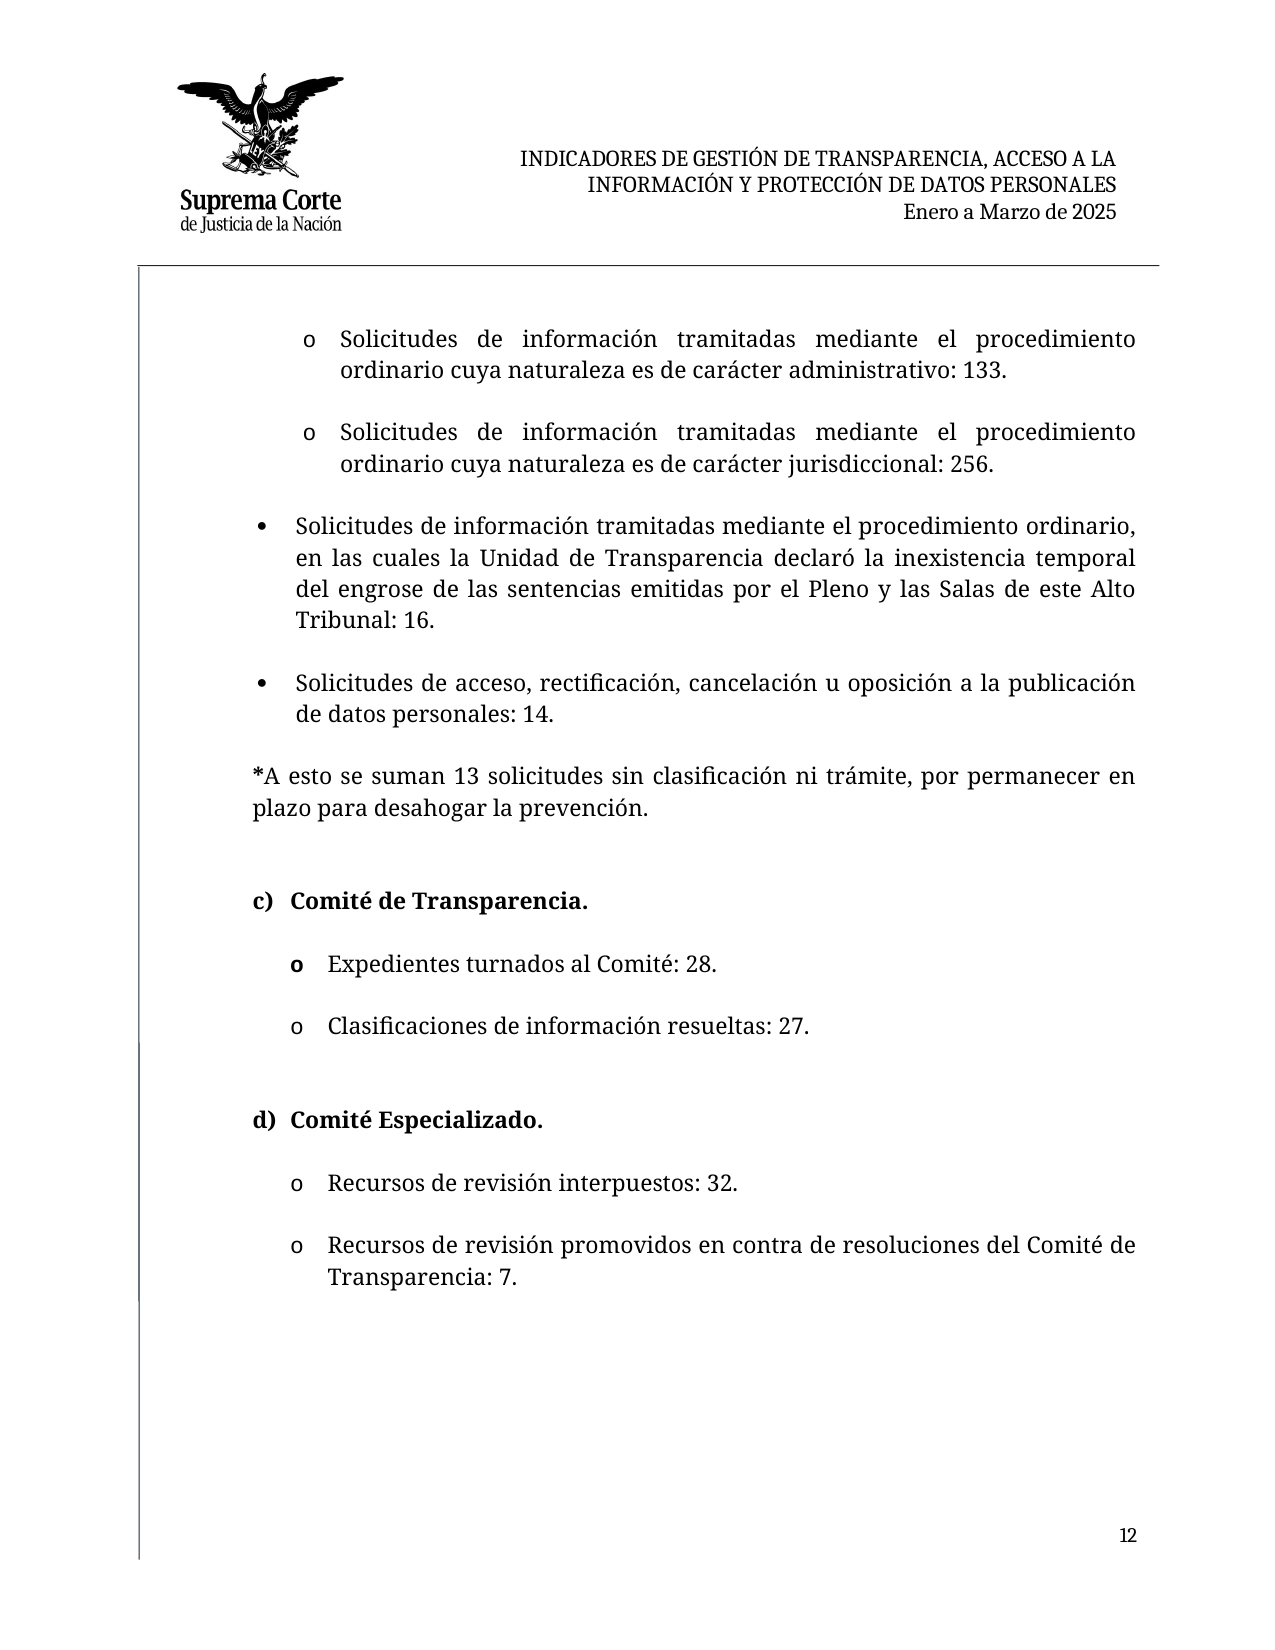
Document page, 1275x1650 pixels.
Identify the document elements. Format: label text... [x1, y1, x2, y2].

list Solicitudes de información tramitadas mediante el procedimiento ordinario cuya naturaleza es de carácter administrativo: 133. [302, 322, 1137, 385]
list Expedientes turnados al Comité: 28. [290, 948, 1137, 979]
list Comité Especializado. [252, 1104, 1137, 1135]
list *A esto se suman 13 solicitudes sin clasificación ni trámite, por permanecer en plazo para desahogar la prevención. [252, 760, 1137, 823]
picture [177, 73, 344, 233]
list Solicitudes de información tramitadas mediante el procedimiento ordinario cuya naturaleza es de carácter jurisdiccional: 256. [302, 416, 1137, 479]
list Solicitudes de acceso, rectificación, cancelación u oposición a la publicación de datos personales: 14. [258, 666, 1137, 729]
list Clasificaciones de información resueltas: 27. [290, 1010, 1137, 1042]
list Solicitudes de información tramitadas mediante el procedimiento ordinario, en las cuales la Unidad de Transparencia declaró la inexistencia temporal del engrose de las sentencias emitidas por el Pleno y las Salas de este Alto Tribunal: 16. [258, 510, 1137, 635]
list Recursos de revisión interpuestos: 32. [290, 1167, 1137, 1198]
list Comité de Transparencia. [252, 885, 1137, 916]
list Recursos de revisión promovidos en contra de resoluciones del Comité de Transparencia: 7. [290, 1229, 1137, 1292]
